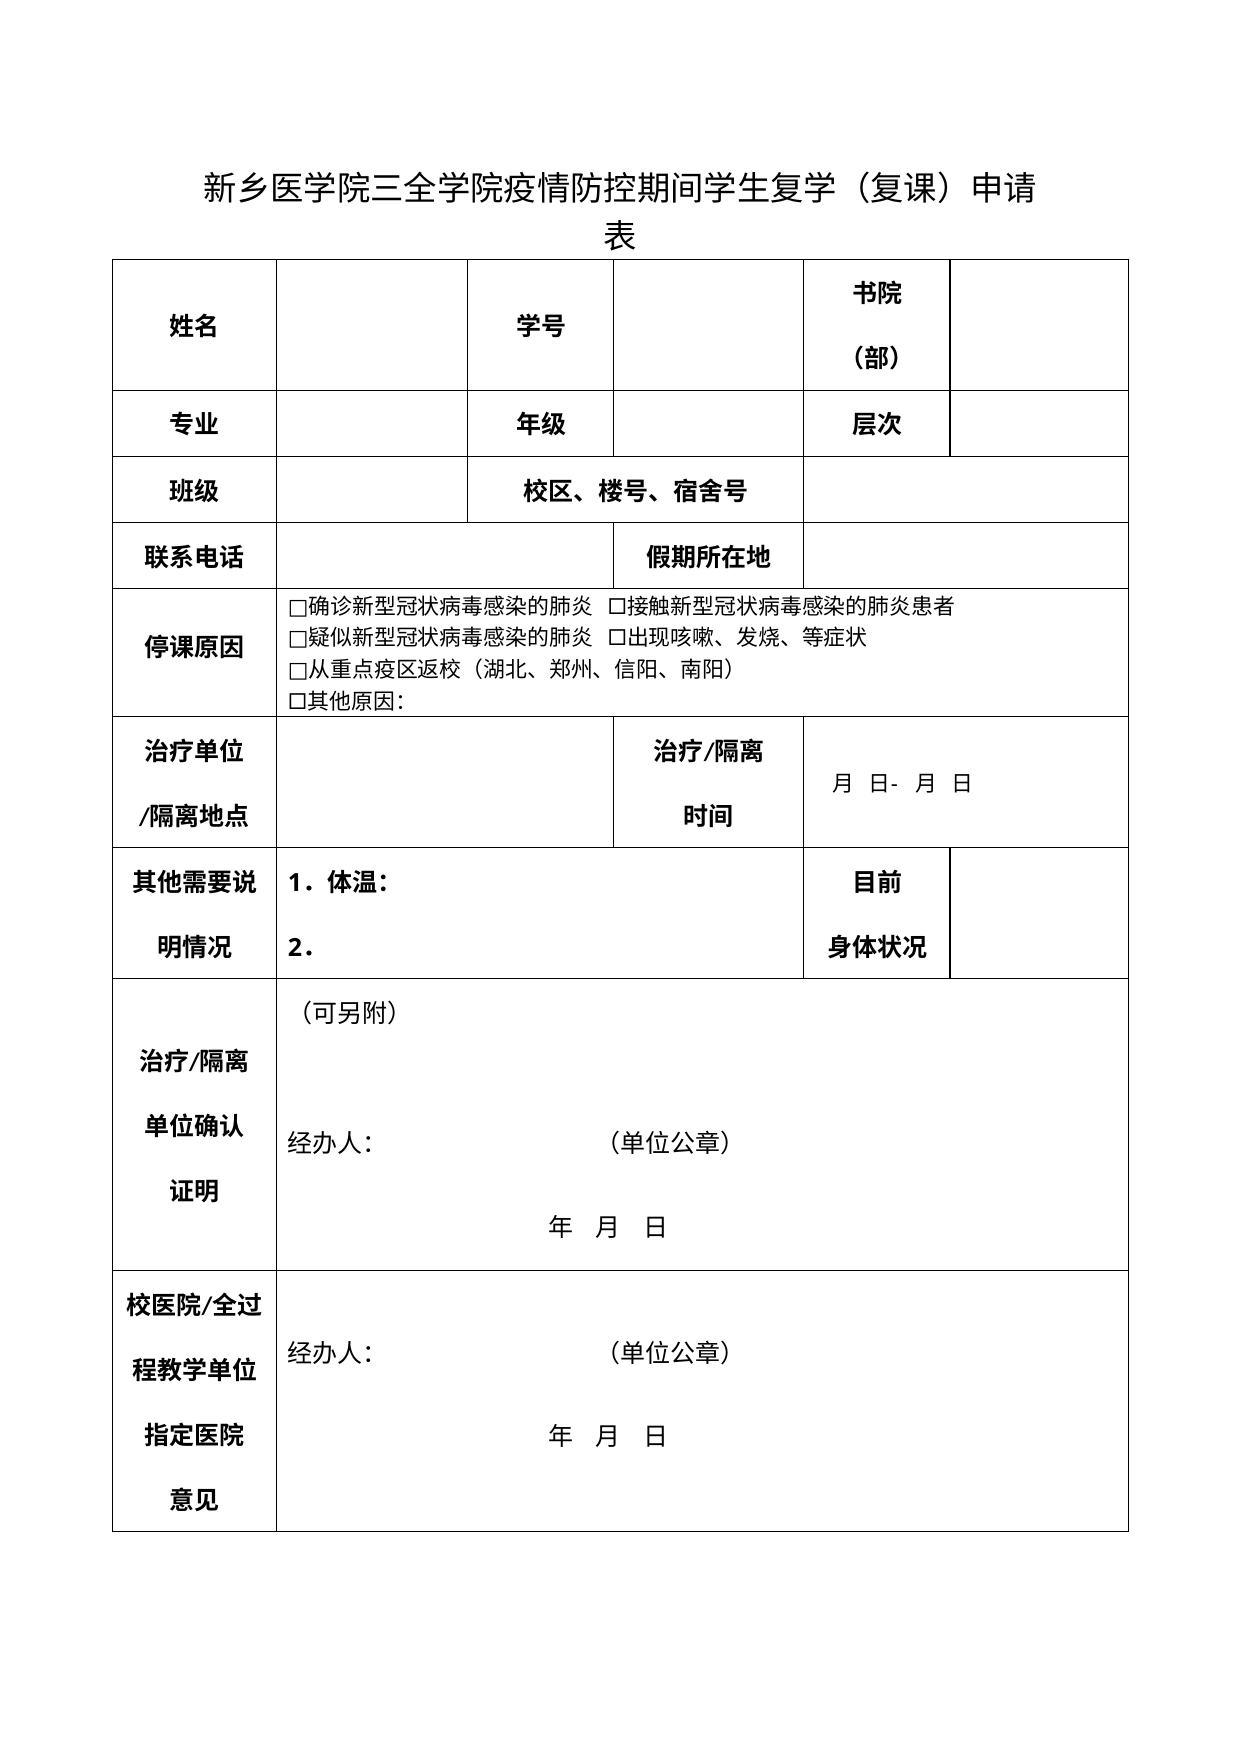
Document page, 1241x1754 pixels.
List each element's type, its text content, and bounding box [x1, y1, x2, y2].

table_header 学号 [468, 260, 613, 389]
table_cell 专业 [113, 391, 276, 456]
table_cell [804, 523, 1128, 588]
table_cell 班级 [113, 457, 276, 522]
table_cell [277, 523, 613, 588]
table_cell [951, 391, 1128, 456]
table_cell 治疗/隔离 单位确认 证明 [113, 979, 276, 1270]
table_cell □确诊新型冠状病毒感染的肺炎 接触新型冠状病毒感染的肺炎患者 □疑似新型冠状病毒感染的肺炎 出现咳嗽、发烧、等症状 □从重点疫区返校（湖北、郑州、信阳、南阳） 其他原因： [277, 589, 1128, 716]
table_cell 假期所在地 [614, 523, 803, 588]
table_cell 其他需要说明情况 [113, 848, 276, 978]
table_cell 年级 [468, 391, 613, 456]
table_cell [277, 391, 467, 456]
table_cell [804, 457, 1128, 522]
table_cell 停课原因 [113, 589, 276, 716]
table_cell 1．体温： 2． [277, 848, 803, 978]
table_cell 治疗单位 /隔离地点 [113, 717, 276, 847]
table_cell 校区、楼号、宿舍号 [468, 457, 803, 522]
table_cell 联系电话 [113, 523, 276, 588]
table_cell [614, 391, 803, 456]
table_cell [277, 717, 613, 847]
table_header [277, 260, 467, 389]
table_cell 经办人： （单位公章） 年 月 日 [277, 1271, 1128, 1531]
text 新乡医学院三全学院疫情防控期间学生复学（复课）申请表 [187, 162, 1053, 258]
table_cell 层次 [804, 391, 949, 456]
table_cell 治疗/隔离 时间 [614, 717, 803, 847]
table_cell [277, 457, 467, 522]
table_header 书院（部） [804, 260, 949, 389]
table_header 姓名 [113, 260, 276, 389]
table_cell 目前 身体状况 [804, 848, 949, 978]
table_cell （可另附） 经办人： （单位公章） 年 月 日 [277, 979, 1128, 1270]
table_cell 月 日- 月 日 [804, 717, 1128, 847]
table_cell [951, 848, 1128, 978]
table_header [951, 260, 1128, 389]
table_header [614, 260, 803, 389]
table_cell 校医院/全过程教学单位指定医院 意见 [113, 1271, 276, 1531]
